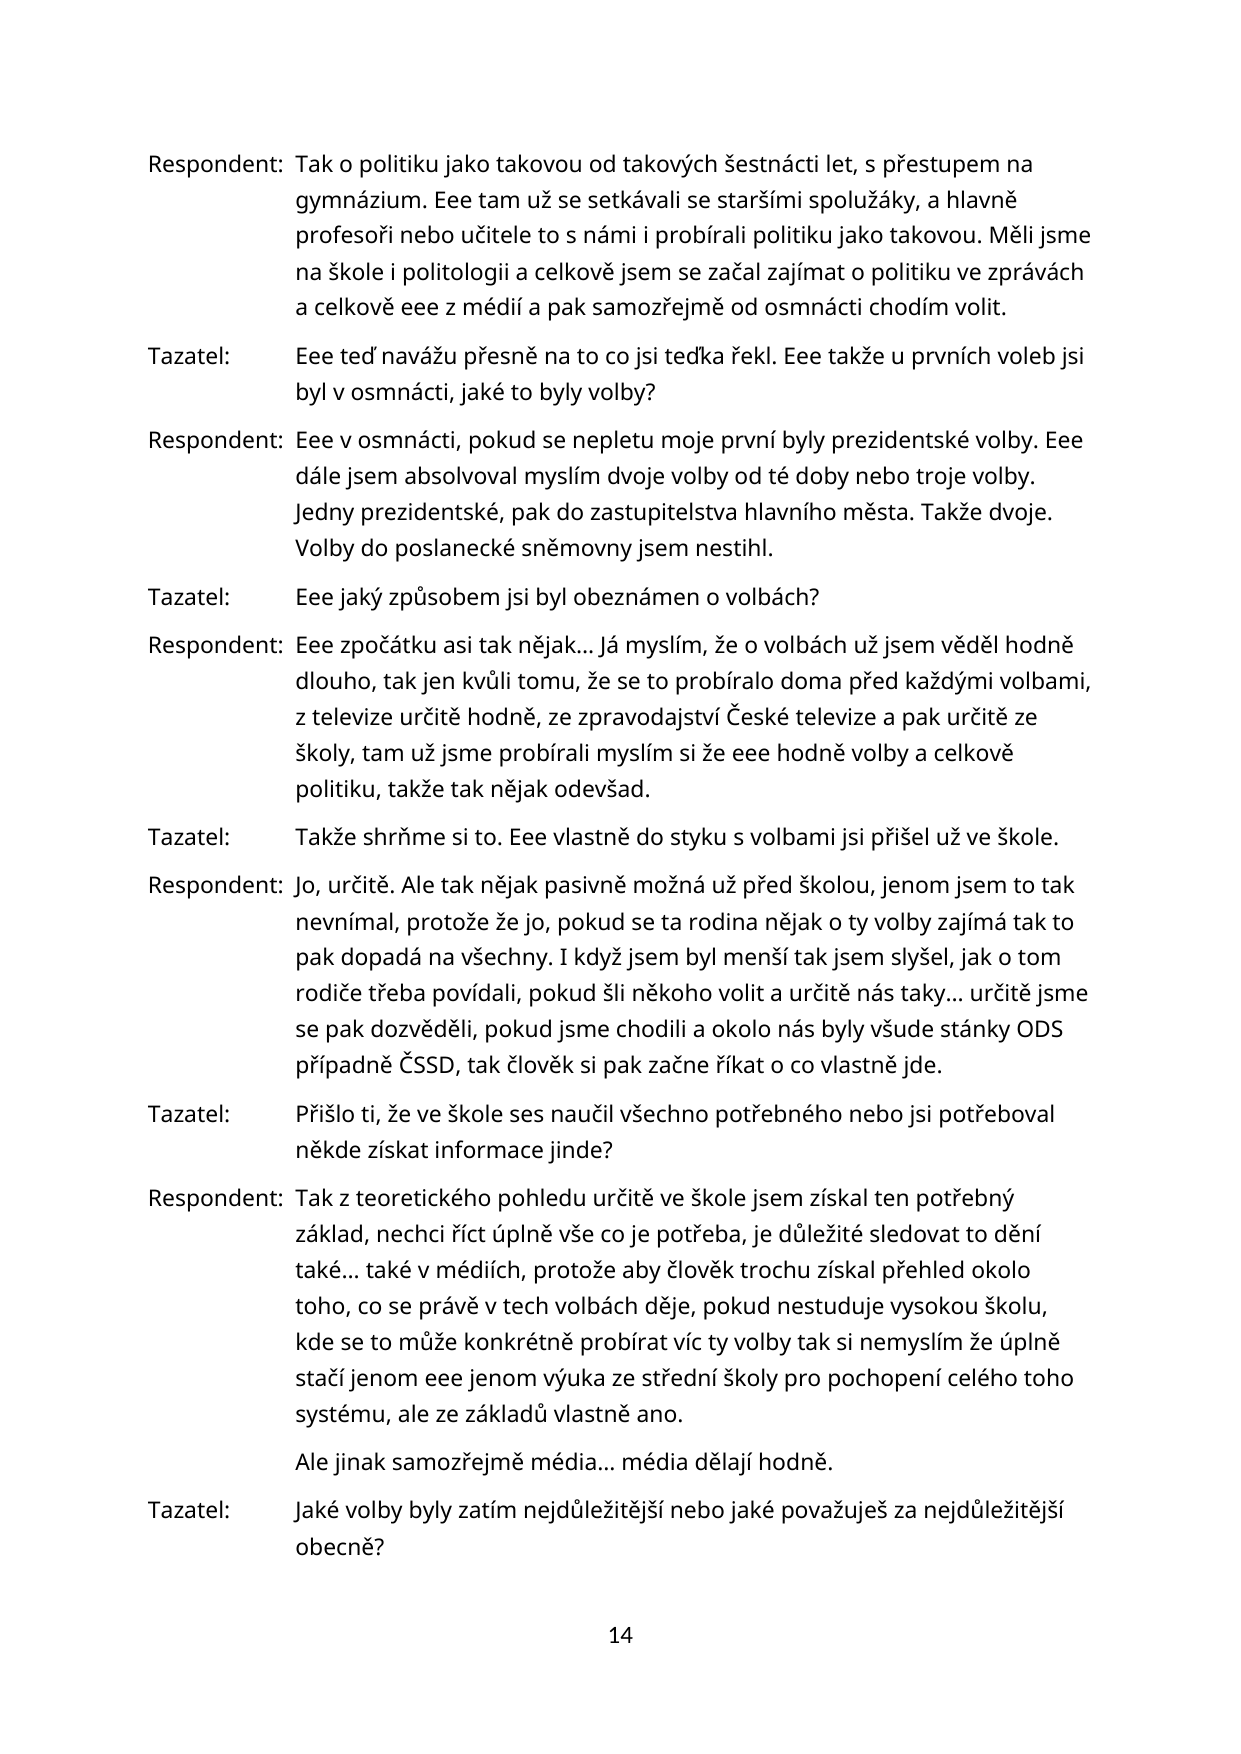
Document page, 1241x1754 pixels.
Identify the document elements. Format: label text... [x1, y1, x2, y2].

text Respondent: Tak o politiku jako takovou od takových šestnácti let, s přestupem na gymnázium. Eee tam už se setkávali se staršími spolužáky, a hlavně profesoři nebo učitele to s námi i probírali politiku jako takovou. Měli jsme na škole i politologii a celkově jsem se začal zajímat o politiku ve zprávách a celkově eee z médií a pak samozřejmě od osmnácti chodím volit. [148, 148, 1093, 323]
text Respondent: Jo, určitě. Ale tak nějak pasivně možná už před školou, jenom jsem to tak nevnímal, protože že jo, pokud se ta rodina nějak o ty volby zajímá tak to pak dopadá na všechny. I když jsem byl menší tak jsem slyšel, jak o tom rodiče třeba povídali, pokud šli někoho volit a určitě nás taky… určitě jsme se pak dozvěděli, pokud jsme chodili a okolo nás byly všude stánky ODS případně ČSSD, tak člověk si pak začne říkat o co vlastně jde. [148, 869, 1093, 1080]
text Respondent: Eee v osmnácti, pokud se nepletu moje první byly prezidentské volby. Eee dále jsem absolvoval myslím dvoje volby od té doby nebo troje volby. Jedny prezidentské, pak do zastupitelstva hlavního města. Takže dvoje. Volby do poslanecké sněmovny jsem nestihl. [148, 424, 1093, 563]
text Ale jinak samozřejmě média… média dělají hodně. [148, 1446, 1093, 1477]
text Respondent: Eee zpočátku asi tak nějak… Já myslím, že o volbách už jsem věděl hodně dlouho, tak jen kvůli tomu, že se to probíralo doma před každými volbami, z televize určitě hodně, ze zpravodajství České televize a pak určitě ze školy, tam už jsme probírali myslím si že eee hodně volby a celkově politiku, takže tak nějak odevšad. [148, 629, 1093, 804]
text Respondent: Tak z teoretického pohledu určitě ve škole jsem získal ten potřebný základ, nechci říct úplně vše co je potřeba, je důležité sledovat to dění také… také v médiích, protože aby člověk trochu získal přehled okolo toho, co se právě v tech volbách děje, pokud nestuduje vysokou školu, kde se to může konkrétně probírat víc ty volby tak si nemyslím že úplně stačí jenom eee jenom výuka ze střední školy pro pochopení celého toho systému, ale ze základů vlastně ano. [148, 1182, 1093, 1429]
text Tazatel: Eee jaký způsobem jsi byl obeznámen o volbách? [148, 580, 1093, 612]
text Tazatel: Přišlo ti, že ve škole ses naučil všechno potřebného nebo jsi potřeboval někde získat informace jinde? [148, 1098, 1093, 1165]
text Tazatel: Jaké volby byly zatím nejdůležitější nebo jaké považuješ za nejdůležitější obecně? [148, 1494, 1093, 1562]
text Tazatel: Takže shrňme si to. Eee vlastně do styku s volbami jsi přišel už ve škole. [148, 821, 1093, 852]
text Tazatel: Eee teď navážu přesně na to co jsi teďka řekl. Eee takže u prvních voleb jsi byl v osmnácti, jaké to byly volby? [148, 340, 1093, 407]
